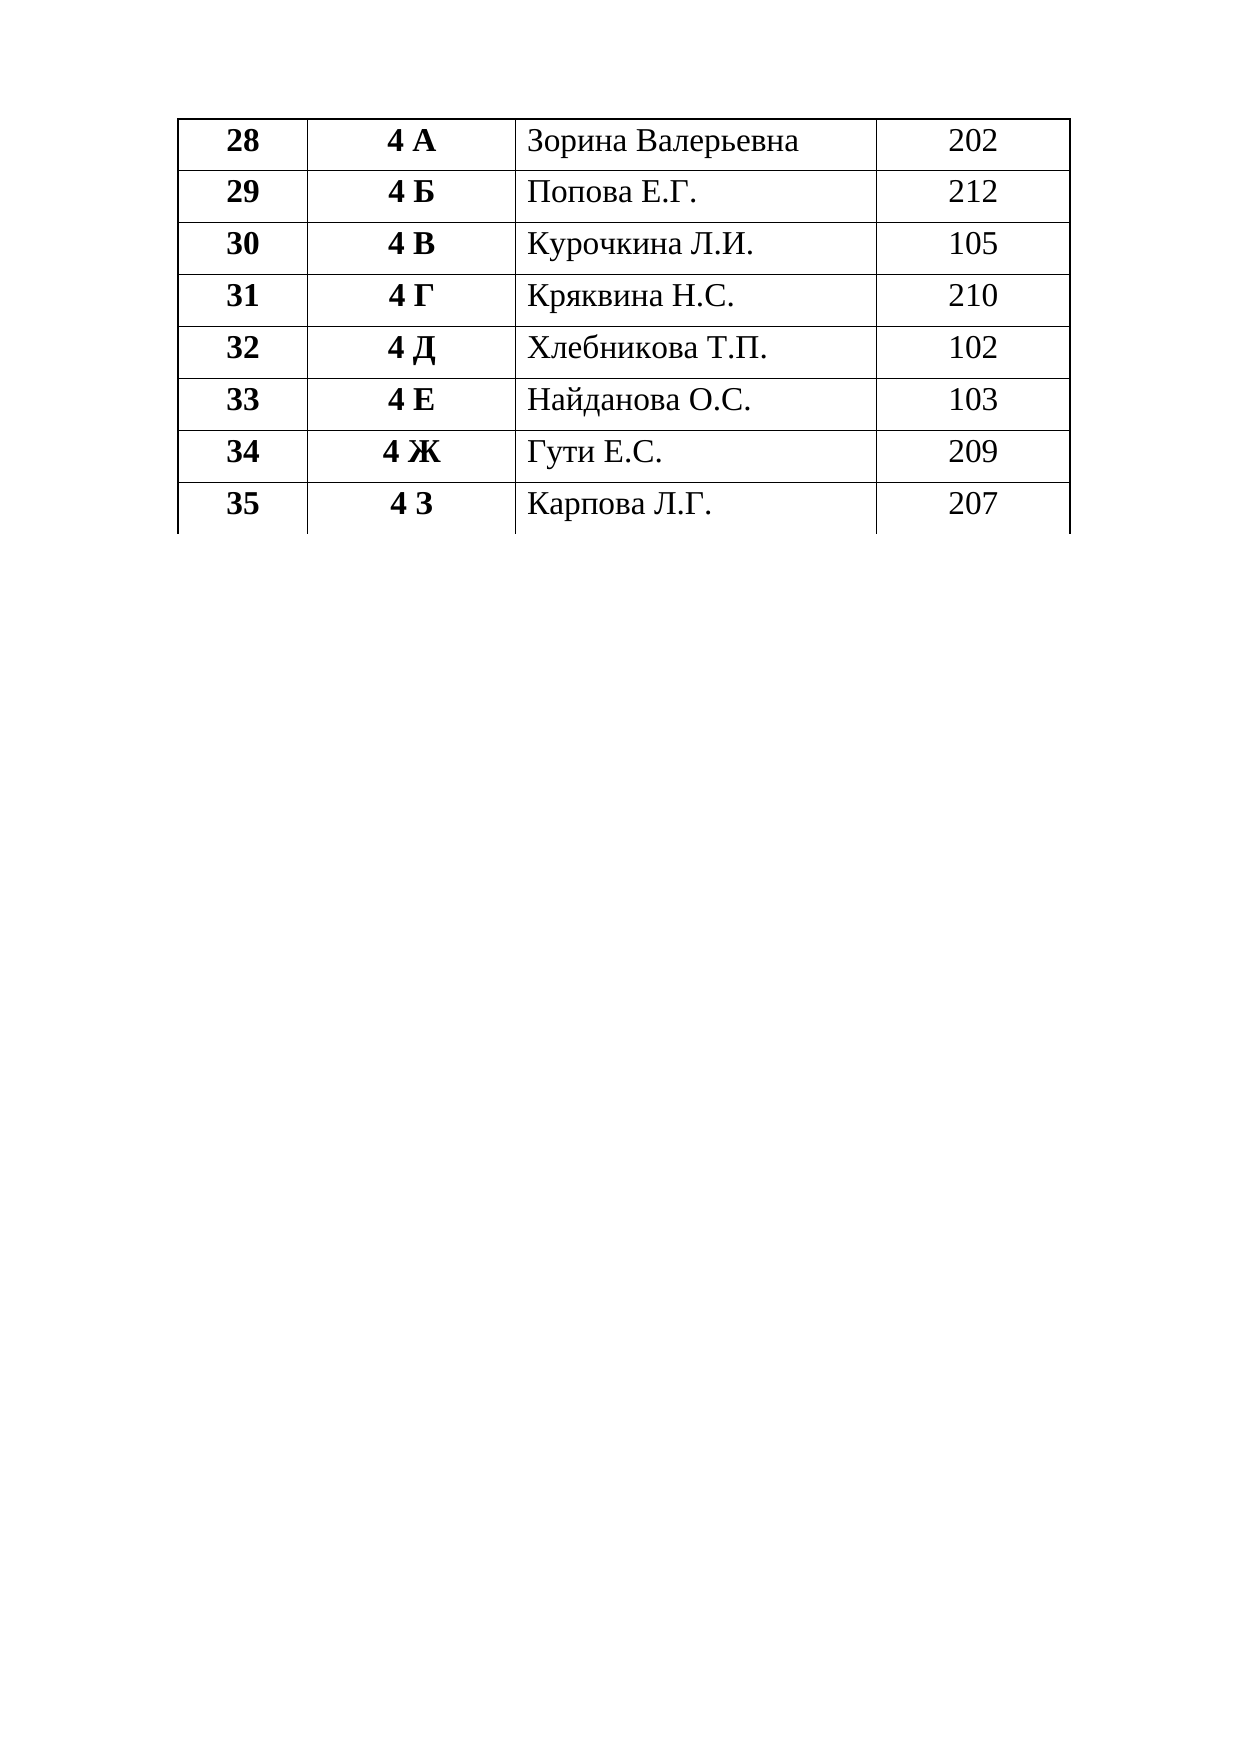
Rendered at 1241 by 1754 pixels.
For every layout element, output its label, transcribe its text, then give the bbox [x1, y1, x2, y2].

table_cell 4 Б [308, 171, 515, 222]
table_cell Кряквина Н.С. [516, 275, 876, 326]
table_cell 105 [877, 223, 1069, 274]
table_cell Курочкина Л.И. [516, 223, 876, 274]
table_cell Гути Е.С. [516, 431, 876, 482]
table_cell Зорина Валерьевна [516, 120, 876, 170]
table_cell 4 Г [308, 275, 515, 326]
table_cell 4 Ж [308, 431, 515, 482]
table_cell 210 [877, 275, 1069, 326]
table_cell 209 [877, 431, 1069, 482]
table_cell 30 [179, 223, 307, 274]
table_cell 31 [179, 275, 307, 326]
table_cell 103 [877, 379, 1069, 430]
table_cell 202 [877, 120, 1069, 170]
table_cell 4 В [308, 223, 515, 274]
table_cell 28 [179, 120, 307, 170]
table_cell 102 [877, 327, 1069, 378]
table_cell 4 А [308, 120, 515, 170]
table_cell 32 [179, 327, 307, 378]
table_cell 4 Е [308, 379, 515, 430]
table_cell 4 Д [308, 327, 515, 378]
table_cell Хлебникова Т.П. [516, 327, 876, 378]
table_cell 212 [877, 171, 1069, 222]
table_cell 29 [179, 171, 307, 222]
table_cell 33 [179, 379, 307, 430]
table_cell 207 [877, 483, 1069, 534]
table_cell Найданова О.С. [516, 379, 876, 430]
table_cell 35 [179, 483, 307, 534]
table_cell Карпова Л.Г. [516, 483, 876, 534]
table_cell 34 [179, 431, 307, 482]
table_cell 4 З [308, 483, 515, 534]
table_cell Попова Е.Г. [516, 171, 876, 222]
